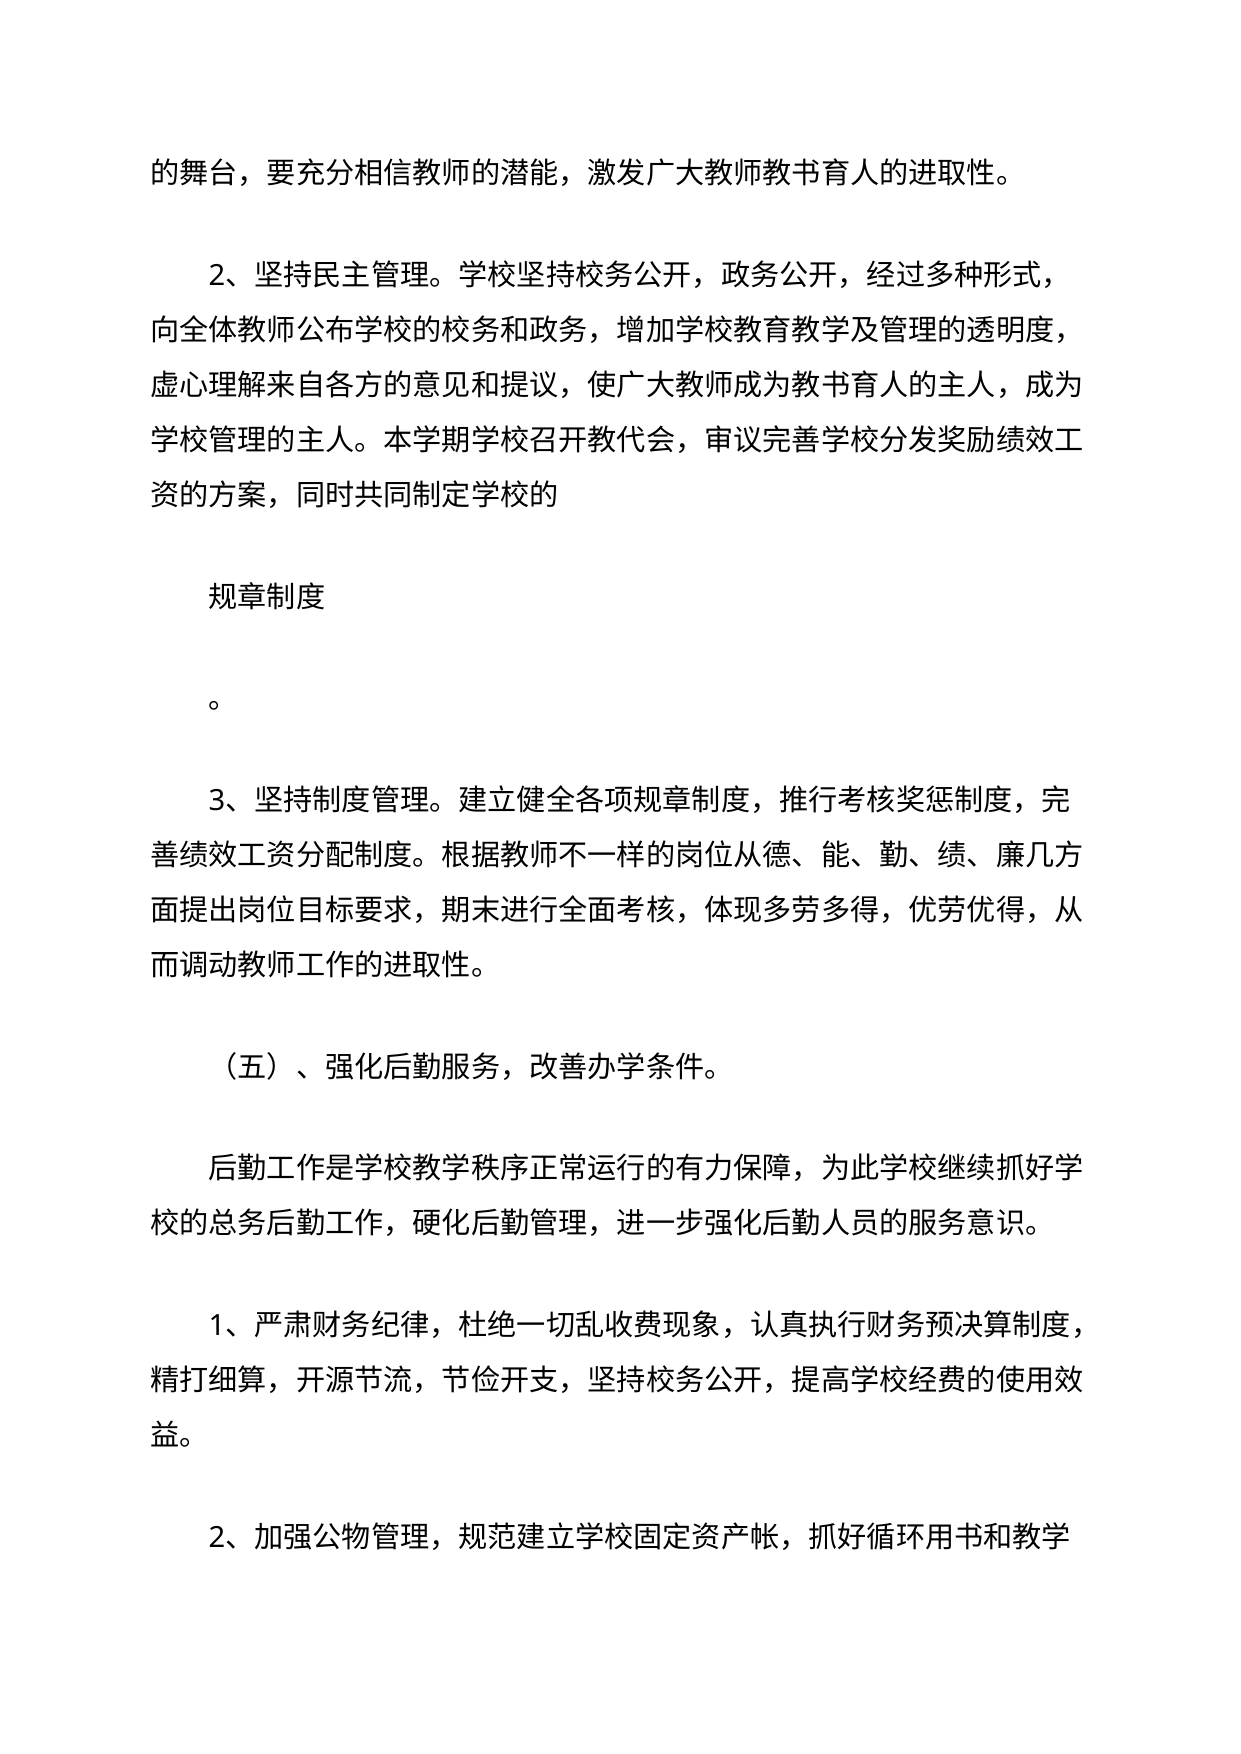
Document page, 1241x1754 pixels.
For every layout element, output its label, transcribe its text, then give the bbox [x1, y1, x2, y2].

text 。 [150, 675, 1090, 717]
text 3、坚持制度管理。建立健全各项规章制度，推行考核奖惩制度，完善绩效工资分配制度。根据教师不一样的岗位从德、能、勤、绩、廉几方面提出岗位目标要求，期末进行全面考核，体现多劳多得，优劳优得，从而调动教师工作的进取性。 [150, 777, 1090, 984]
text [150, 150, 1090, 192]
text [150, 1513, 1090, 1556]
text 后勤工作是学校教学秩序正常运行的有力保障，为此学校继续抓好学校的总务后勤工作，硬化后勤管理，进一步强化后勤人员的服务意识。 [150, 1145, 1090, 1242]
text 2、坚持民主管理。学校坚持校务公开，政务公开，经过多种形式，向全体教师公布学校的校务和政务，增加学校教育教学及管理的透明度，虚心理解来自各方的意见和提议，使广大教师成为教书育人的主人，成为学校管理的主人。本学期学校召开教代会，审议完善学校分发奖励绩效工资的方案，同时共同制定学校的 [150, 252, 1090, 514]
text （五）、强化后勤服务，改善办学条件。 [150, 1043, 1090, 1086]
text 规章制度 [150, 573, 1090, 616]
text 1、严肃财务纪律，杜绝一切乱收费现象，认真执行财务预决算制度，精打细算，开源节流，节俭开支，坚持校务公开，提高学校经费的使用效益。 [150, 1302, 1090, 1454]
